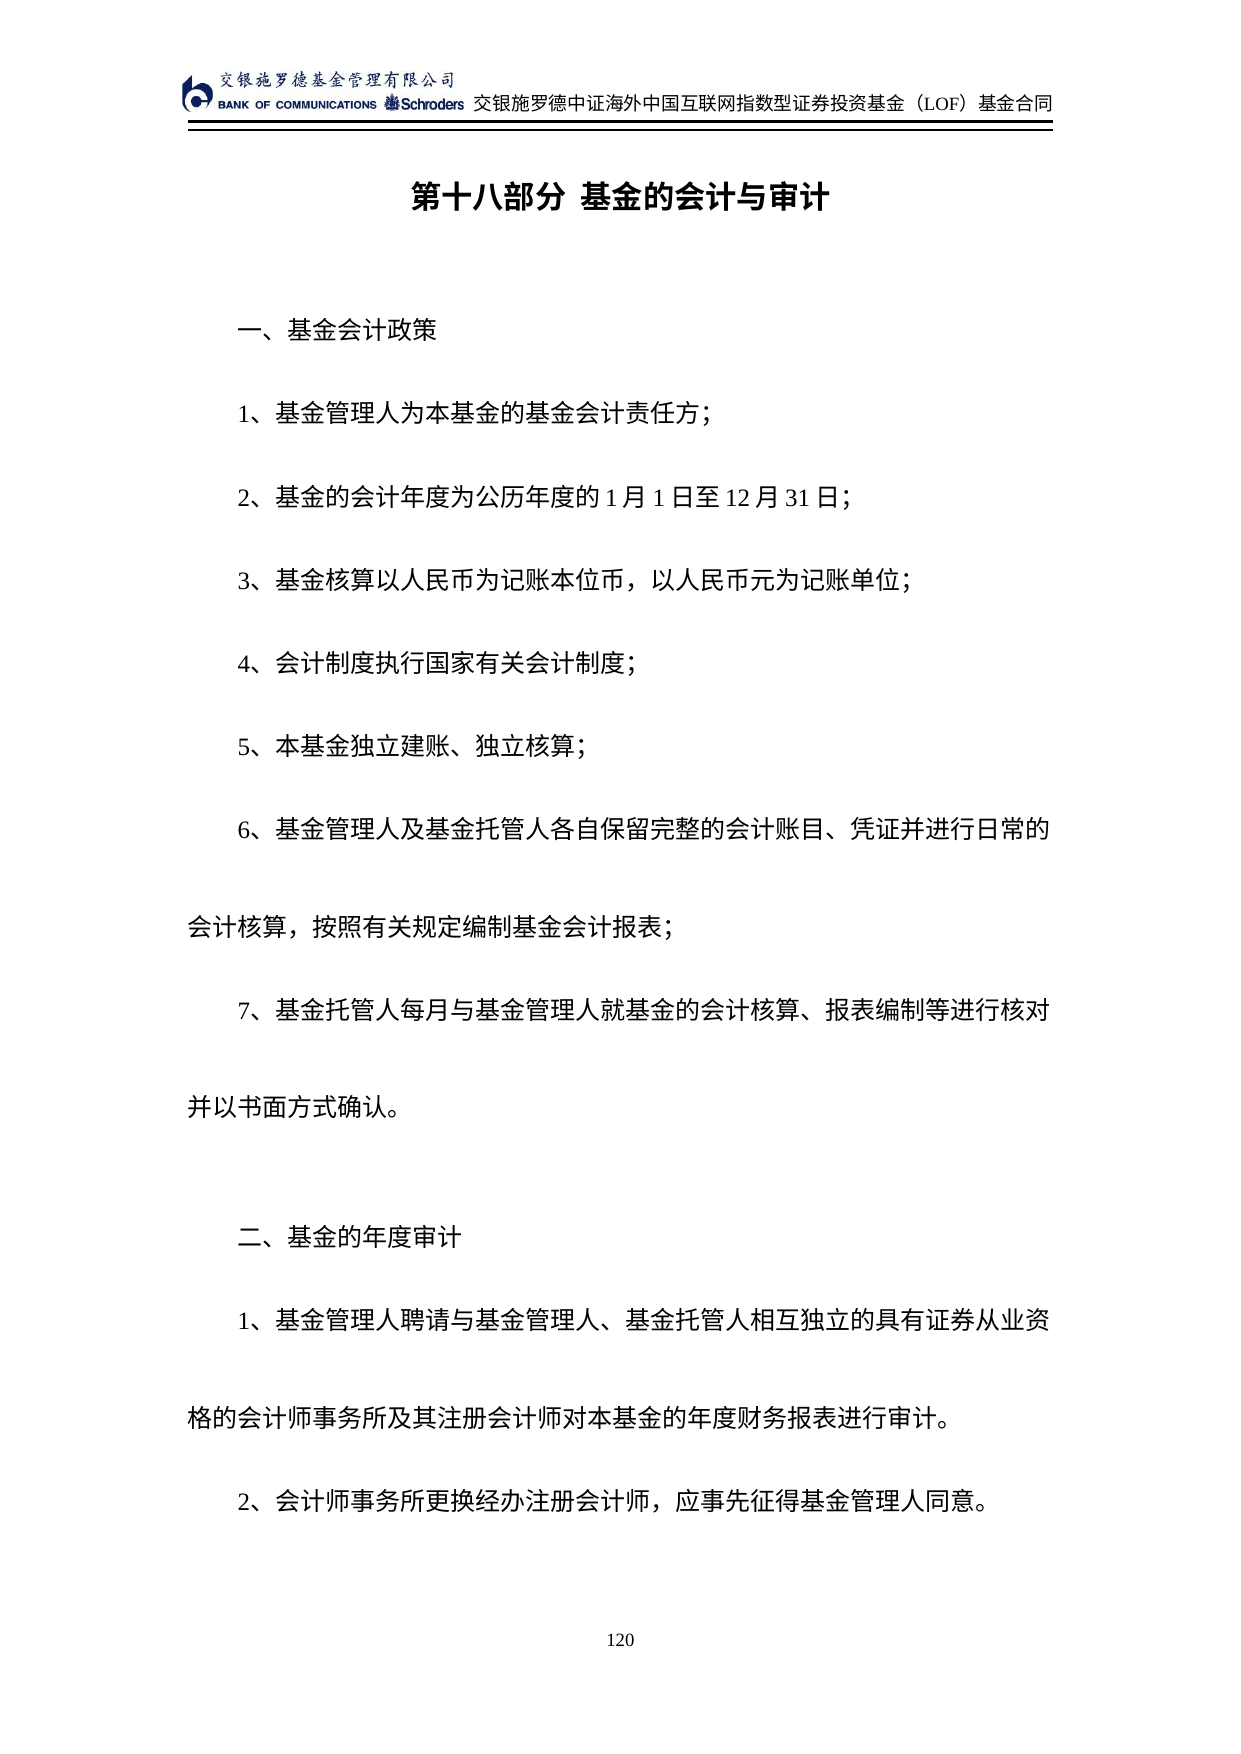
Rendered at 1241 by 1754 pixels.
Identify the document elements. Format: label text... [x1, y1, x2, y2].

text 3、基金核算以人民币为记账本位币，以人民币元为记账单位； [187, 546, 1053, 611]
text 7、基金托管人每月与基金管理人就基金的会计核算、报表编制等进行核对并以书面方式确认。 [187, 976, 1053, 1138]
text 4、会计制度执行国家有关会计制度； [187, 629, 1053, 694]
text 2、基金的会计年度为公历年度的1月1日至12月31日； [187, 463, 1053, 528]
subtitle 第十八部分 基金的会计与审计 [187, 162, 1053, 227]
text 1、基金管理人聘请与基金管理人、基金托管人相互独立的具有证券从业资格的会计师事务所及其注册会计师对本基金的年度财务报表进行审计。 [187, 1286, 1053, 1449]
text 1、基金管理人为本基金的基金会计责任方； [187, 379, 1053, 444]
text 一、基金会计政策 [187, 296, 1053, 361]
text 二、基金的年度审计 [187, 1203, 1053, 1268]
picture [182, 71, 464, 112]
text 2、会计师事务所更换经办注册会计师，应事先征得基金管理人同意。 [187, 1467, 1053, 1532]
text 5、本基金独立建账、独立核算； [187, 712, 1053, 777]
text 6、基金管理人及基金托管人各自保留完整的会计账目、凭证并进行日常的会计核算，按照有关规定编制基金会计报表； [187, 795, 1053, 958]
